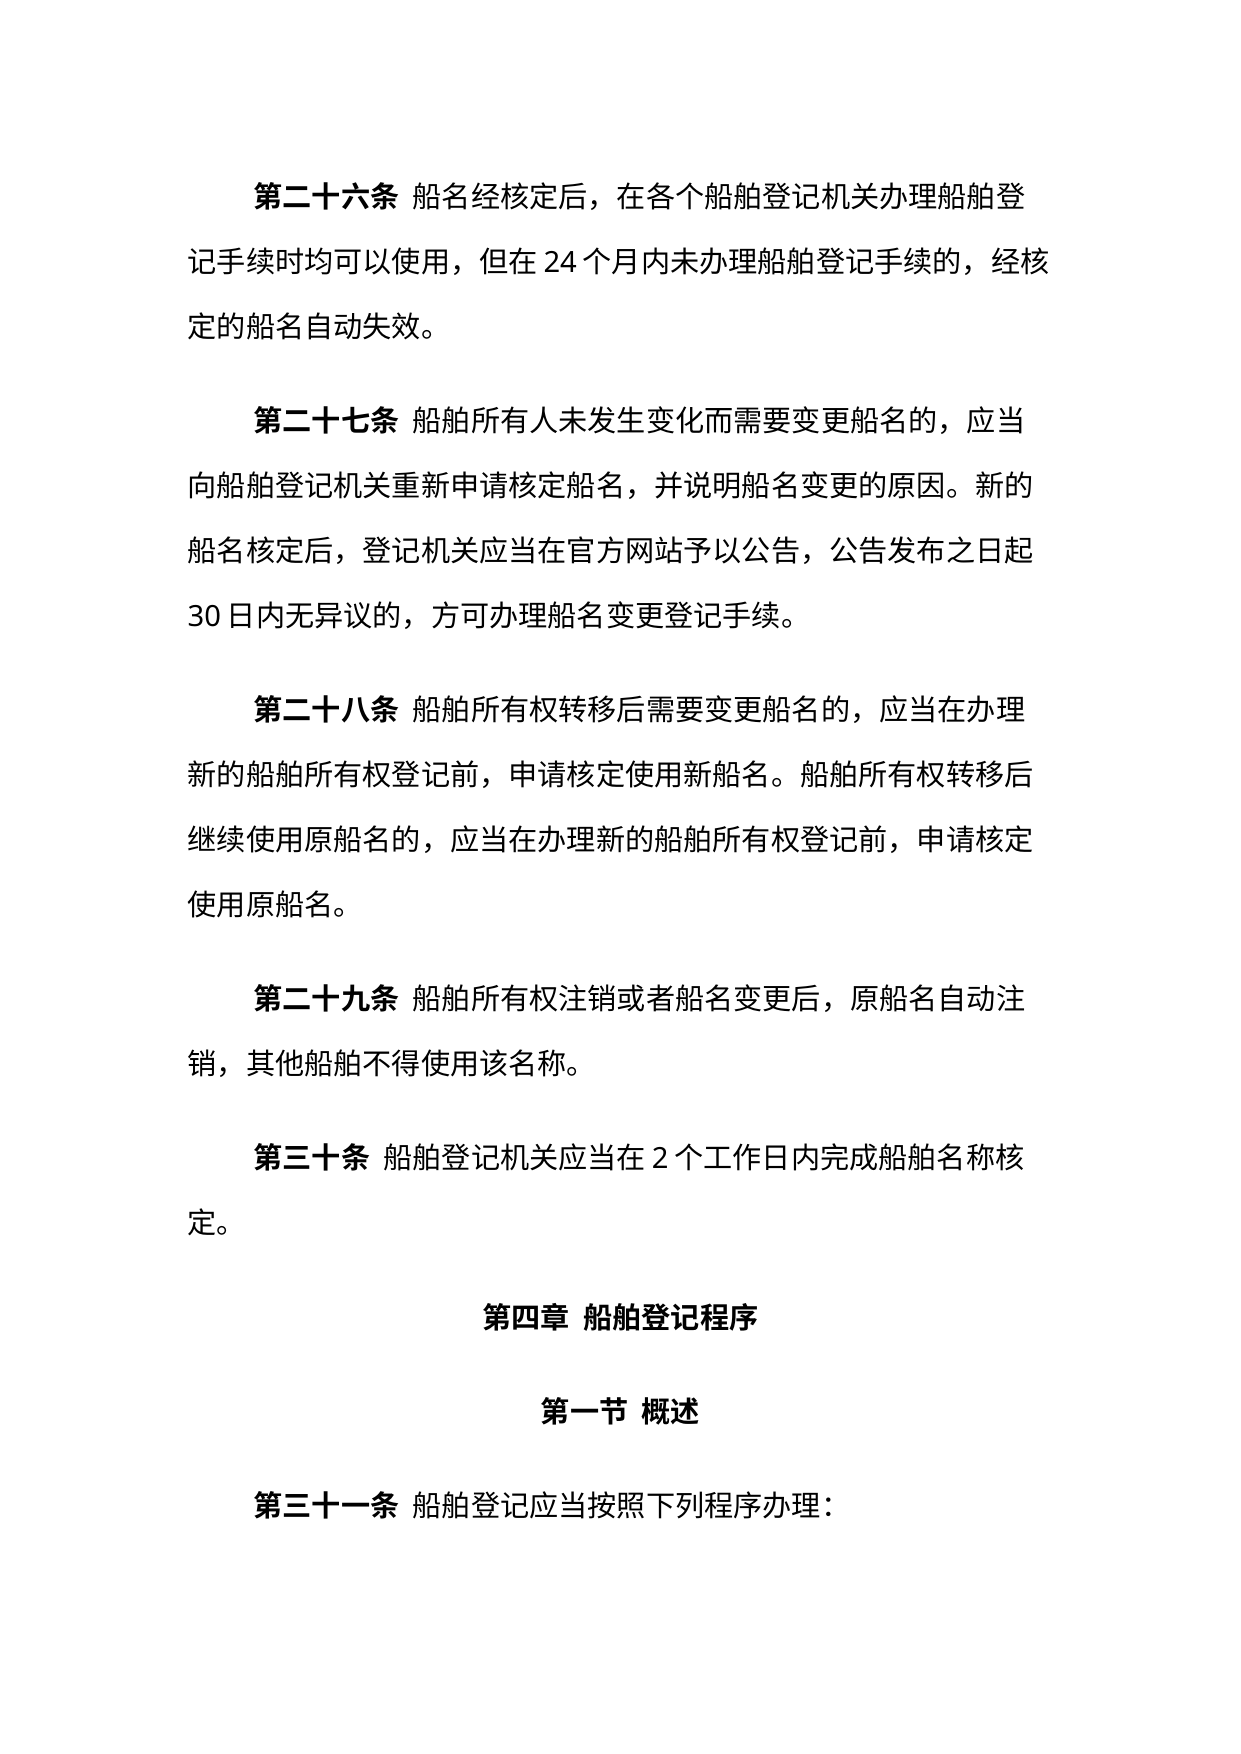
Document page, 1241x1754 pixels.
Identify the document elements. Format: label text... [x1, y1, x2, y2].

text 第二十六条 船名经核定后，在各个船舶登记机关办理船舶登记手续时均可以使用，但在24个月内未办理船舶登记手续的，经核定的船名自动失效。 [187, 162, 1053, 357]
text 第二十九条 船舶所有权注销或者船名变更后，原船名自动注销，其他船舶不得使用该名称。 [187, 964, 1053, 1094]
text 第二十八条 船舶所有权转移后需要变更船名的，应当在办理新的船舶所有权登记前，申请核定使用新船名。船舶所有权转移后继续使用原船名的，应当在办理新的船舶所有权登记前，申请核定使用原船名。 [187, 675, 1053, 935]
text 第三十一条 船舶登记应当按照下列程序办理： [187, 1471, 1053, 1536]
text 第一节 概述 [187, 1377, 1053, 1442]
text 第四章 船舶登记程序 [187, 1283, 1053, 1348]
text 第二十七条 船舶所有人未发生变化而需要变更船名的，应当向船舶登记机关重新申请核定船名，并说明船名变更的原因。新的船名核定后，登记机关应当在官方网站予以公告，公告发布之日起30日内无异议的，方可办理船名变更登记手续。 [187, 386, 1053, 646]
text 第三十条 船舶登记机关应当在2个工作日内完成船舶名称核定。 [187, 1124, 1053, 1254]
